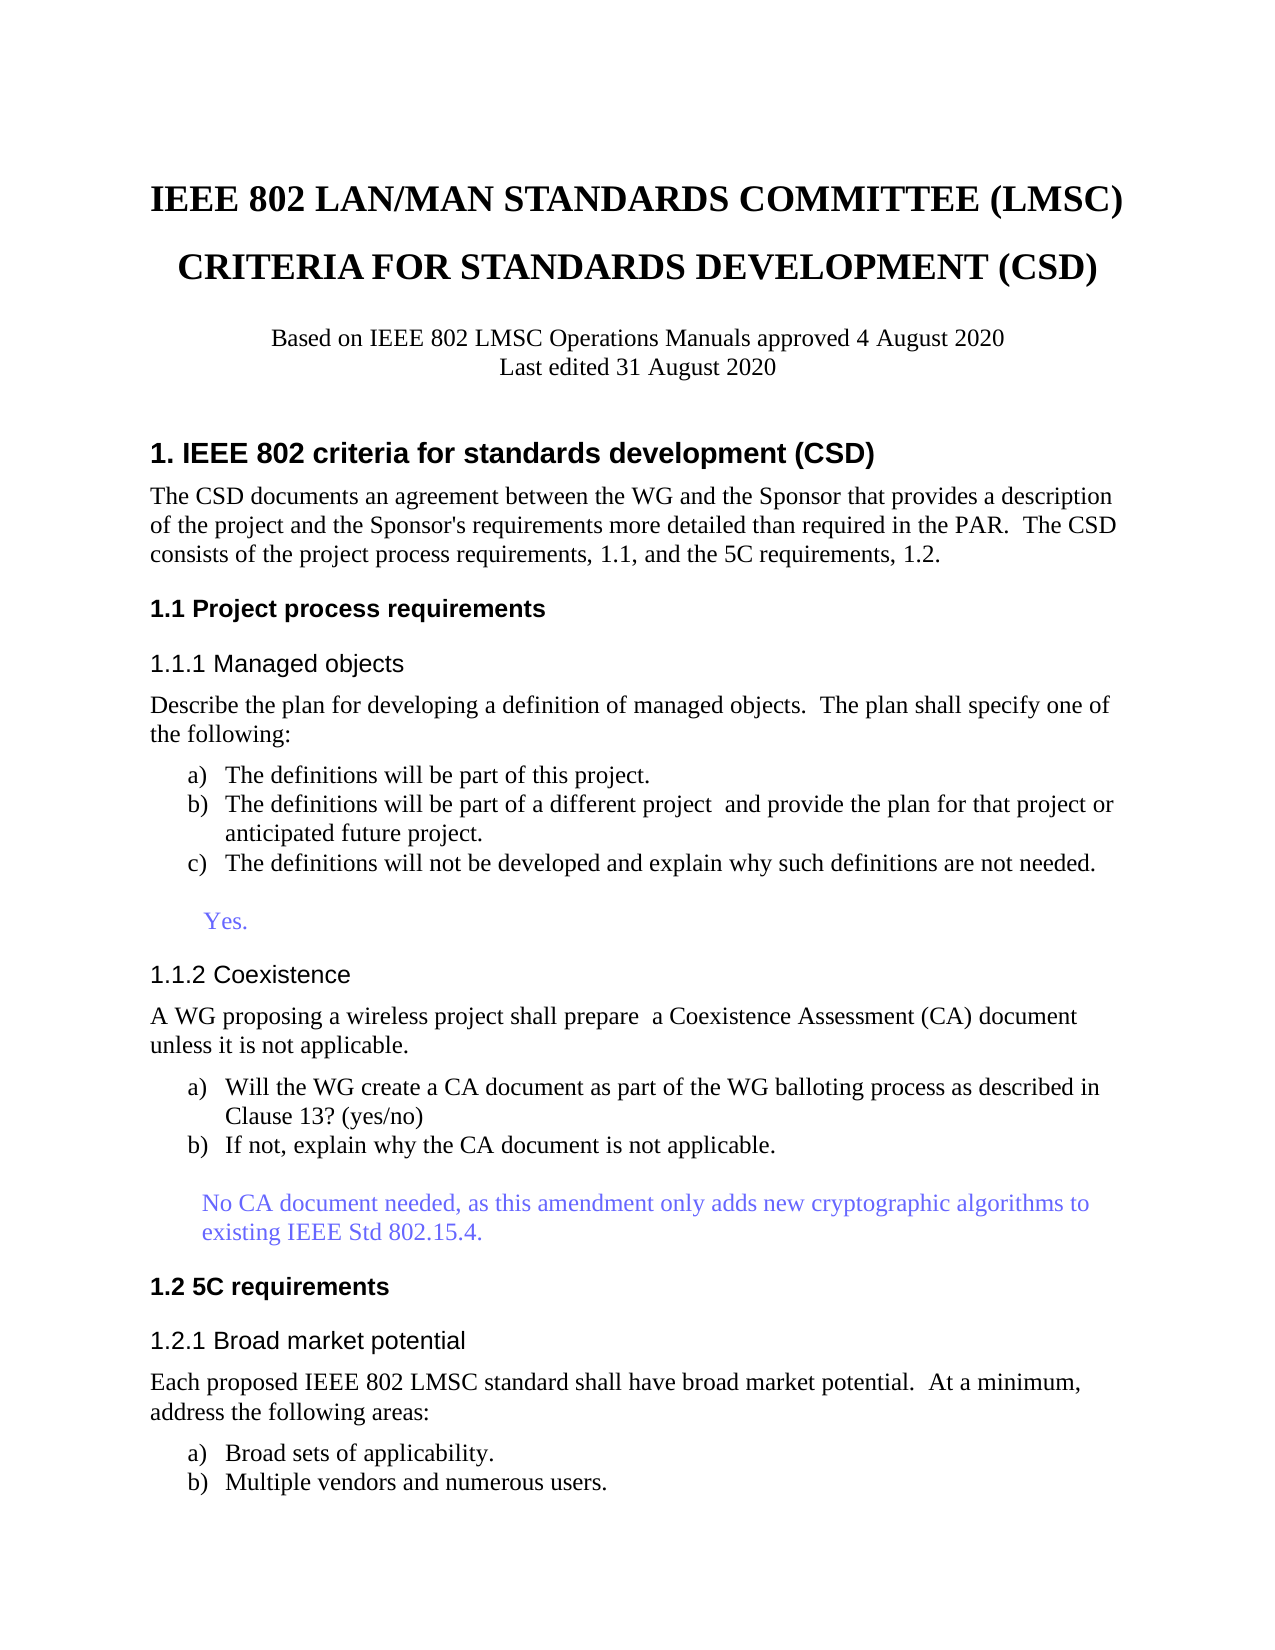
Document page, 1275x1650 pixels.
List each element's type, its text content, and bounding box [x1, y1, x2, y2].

text The CSD documents an agreement between the WG and the Sponsor that provides a description of the project and the Sponsor's requirements more detailed than required in the PAR. The CSD consists of the project process requirements, 1.1, and the 5C requirements, 1.2. [150, 481, 1125, 568]
text Describe the plan for developing a definition of managed objects. The plan shall specify one of the following: [150, 689, 1125, 748]
list Broad sets of applicability. [187, 1438, 1125, 1467]
subtitle 5C requirements [150, 1272, 1125, 1301]
list The definitions will not be developed and explain why such definitions are not needed. [187, 847, 1125, 876]
subtitle Managed objects [150, 648, 1125, 678]
list The definitions will be part of a different project and provide the plan for that project or anticipated future project. [187, 789, 1125, 847]
list Multiple vendors and numerous users. [187, 1467, 1125, 1496]
subtitle IEEE 802 LAN/MAN STANDARDS COMMITTEE (LMSC) [148, 177, 1125, 220]
list If not, explain why the CA document is not applicable. [187, 1130, 1125, 1159]
subtitle Coexistence [150, 960, 1125, 989]
subtitle Project process requirements [150, 594, 1125, 623]
text Last edited 20 [150, 352, 1125, 381]
subtitle CRITERIA FOR STANDARDS DEVELOPMENT (CSD) [150, 245, 1125, 288]
text Based on IEEE 802 LMSC Operations Manuals approved 20 [150, 323, 1125, 352]
text Each proposed IEEE 802 LMSC standard shall have broad market potential. At a minimum, address the following areas: [150, 1367, 1125, 1425]
list Will the WG create a CA document as part of the WG balloting process as described in Clause 13? (yes/no) [187, 1072, 1125, 1130]
subtitle Broad market potential [150, 1326, 1125, 1355]
subtitle IEEE 802 criteria for standards development (CSD) [150, 436, 1125, 469]
text A WG proposing a wireless project shall a Coexistence Ass (CA) document unless it is not applicable. [150, 1001, 1125, 1059]
list The definitions will be part of this project. [187, 760, 1125, 789]
